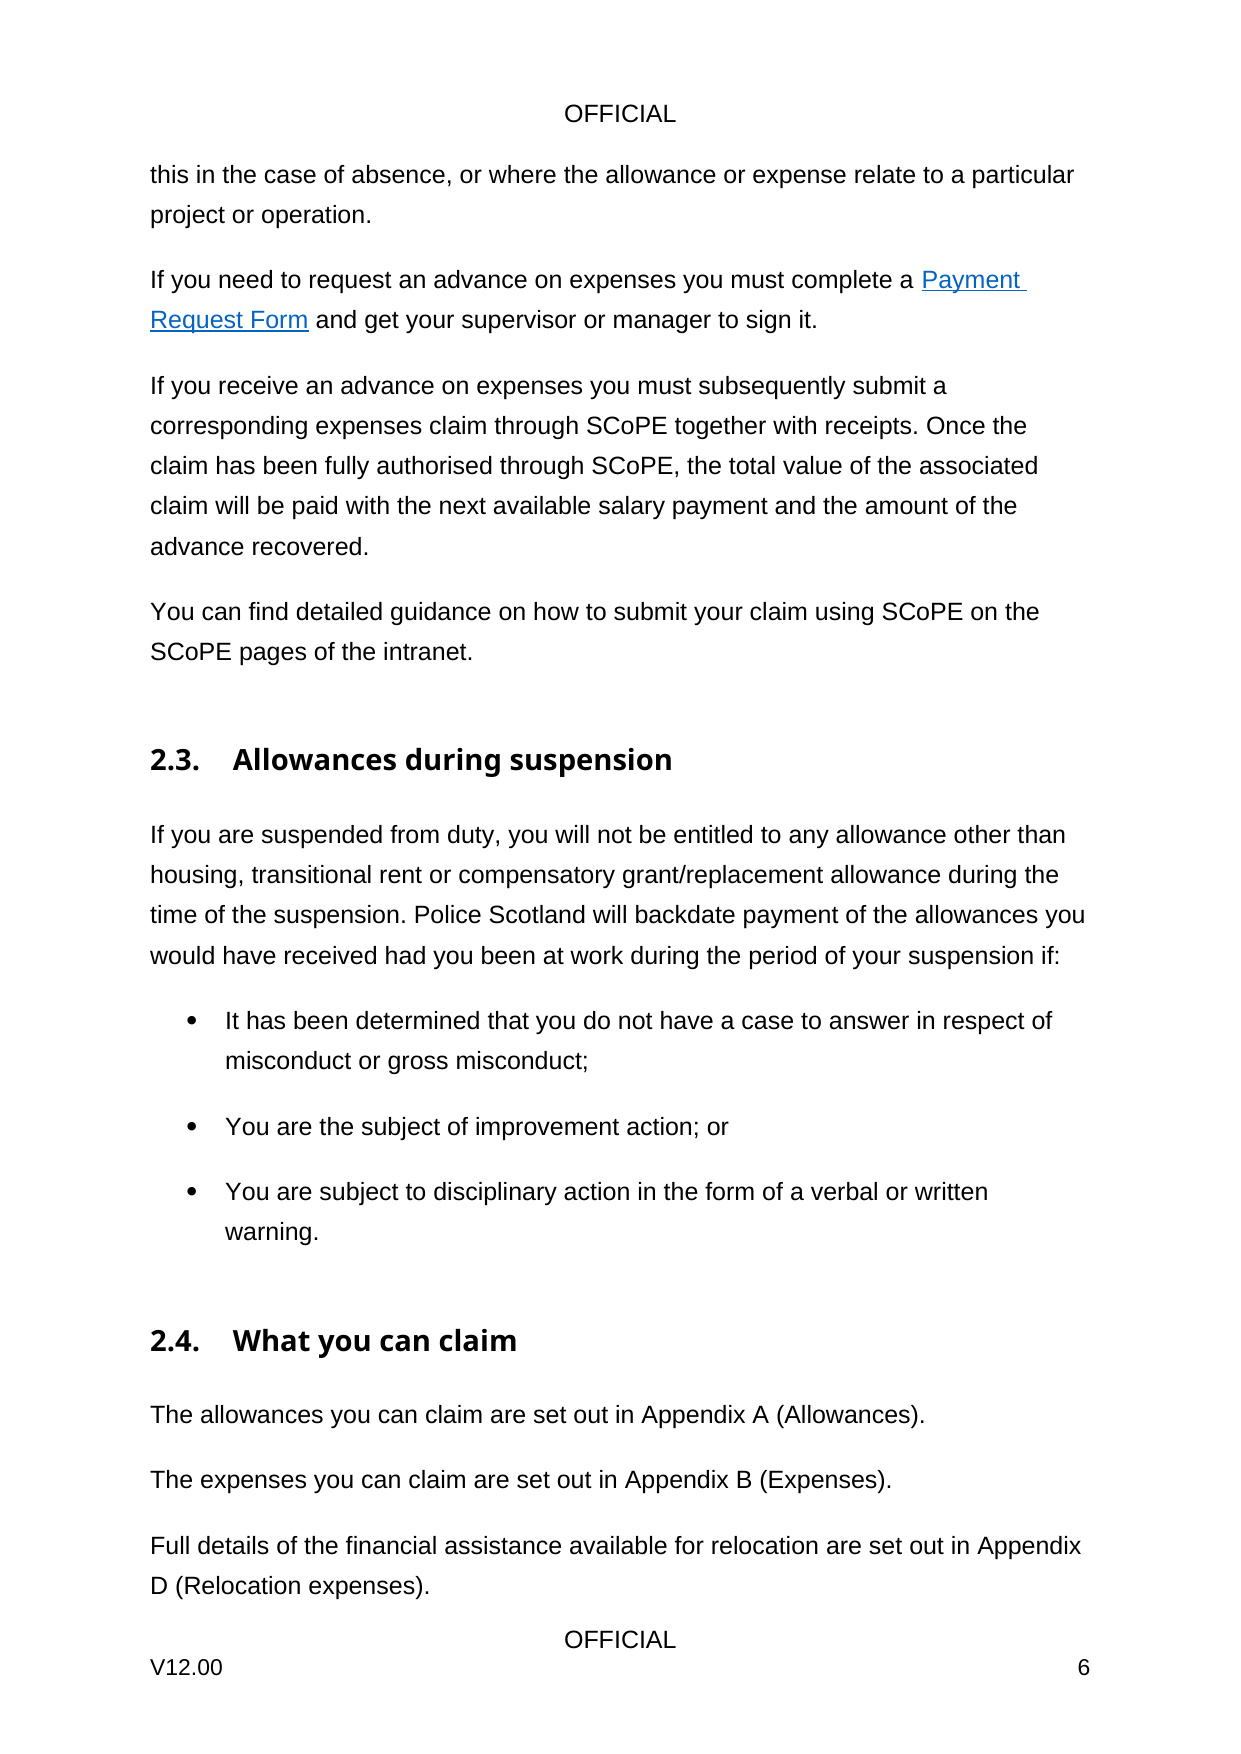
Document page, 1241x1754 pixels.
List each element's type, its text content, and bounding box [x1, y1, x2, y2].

text The allowances you can claim are set out in Appendix A (Allowances). [150, 1400, 1090, 1429]
subtitle What you can claim [150, 1320, 1090, 1359]
text Full details of the financial assistance available for relocation are set out in Appendix D (Relocation expenses). [150, 1531, 1090, 1600]
list It has been determined that you do not have a case to answer in respect of misconduct or gross misconduct; [187, 1006, 1090, 1075]
list You are subject to disciplinary action in the form of a verbal or written warning. [187, 1177, 1090, 1246]
text If you receive an advance on expenses you must subsequently submit a corresponding expenses claim through SCoPE together with receipts. Once the claim has been fully authorised through SCoPE, the total value of the associated claim will be paid with the next available salary payment and the amount of the advance recovered. [150, 371, 1090, 560]
text You can find detailed guidance on how to submit your claim using SCoPE on the SCoPE pages of the intranet. [150, 597, 1090, 666]
subtitle Allowances during suspension [150, 739, 1090, 779]
text If you are suspended from duty, you will not be entitled to any allowance other than housing, transitional rent or compensatory grant/replacement allowance during the time of the suspension. Police Scotland will backdate payment of the allowances you would have received had you been at work during the period of your suspension if: [150, 820, 1090, 969]
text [150, 160, 1090, 229]
text If you need to request an advance on expenses you must complete a Payment Request Form and get your supervisor or manager to sign it. [150, 265, 1090, 334]
text The expenses you can claim are set out in Appendix B (Expenses). [150, 1466, 1090, 1494]
list You are the subject of improvement action; or [187, 1111, 1090, 1140]
